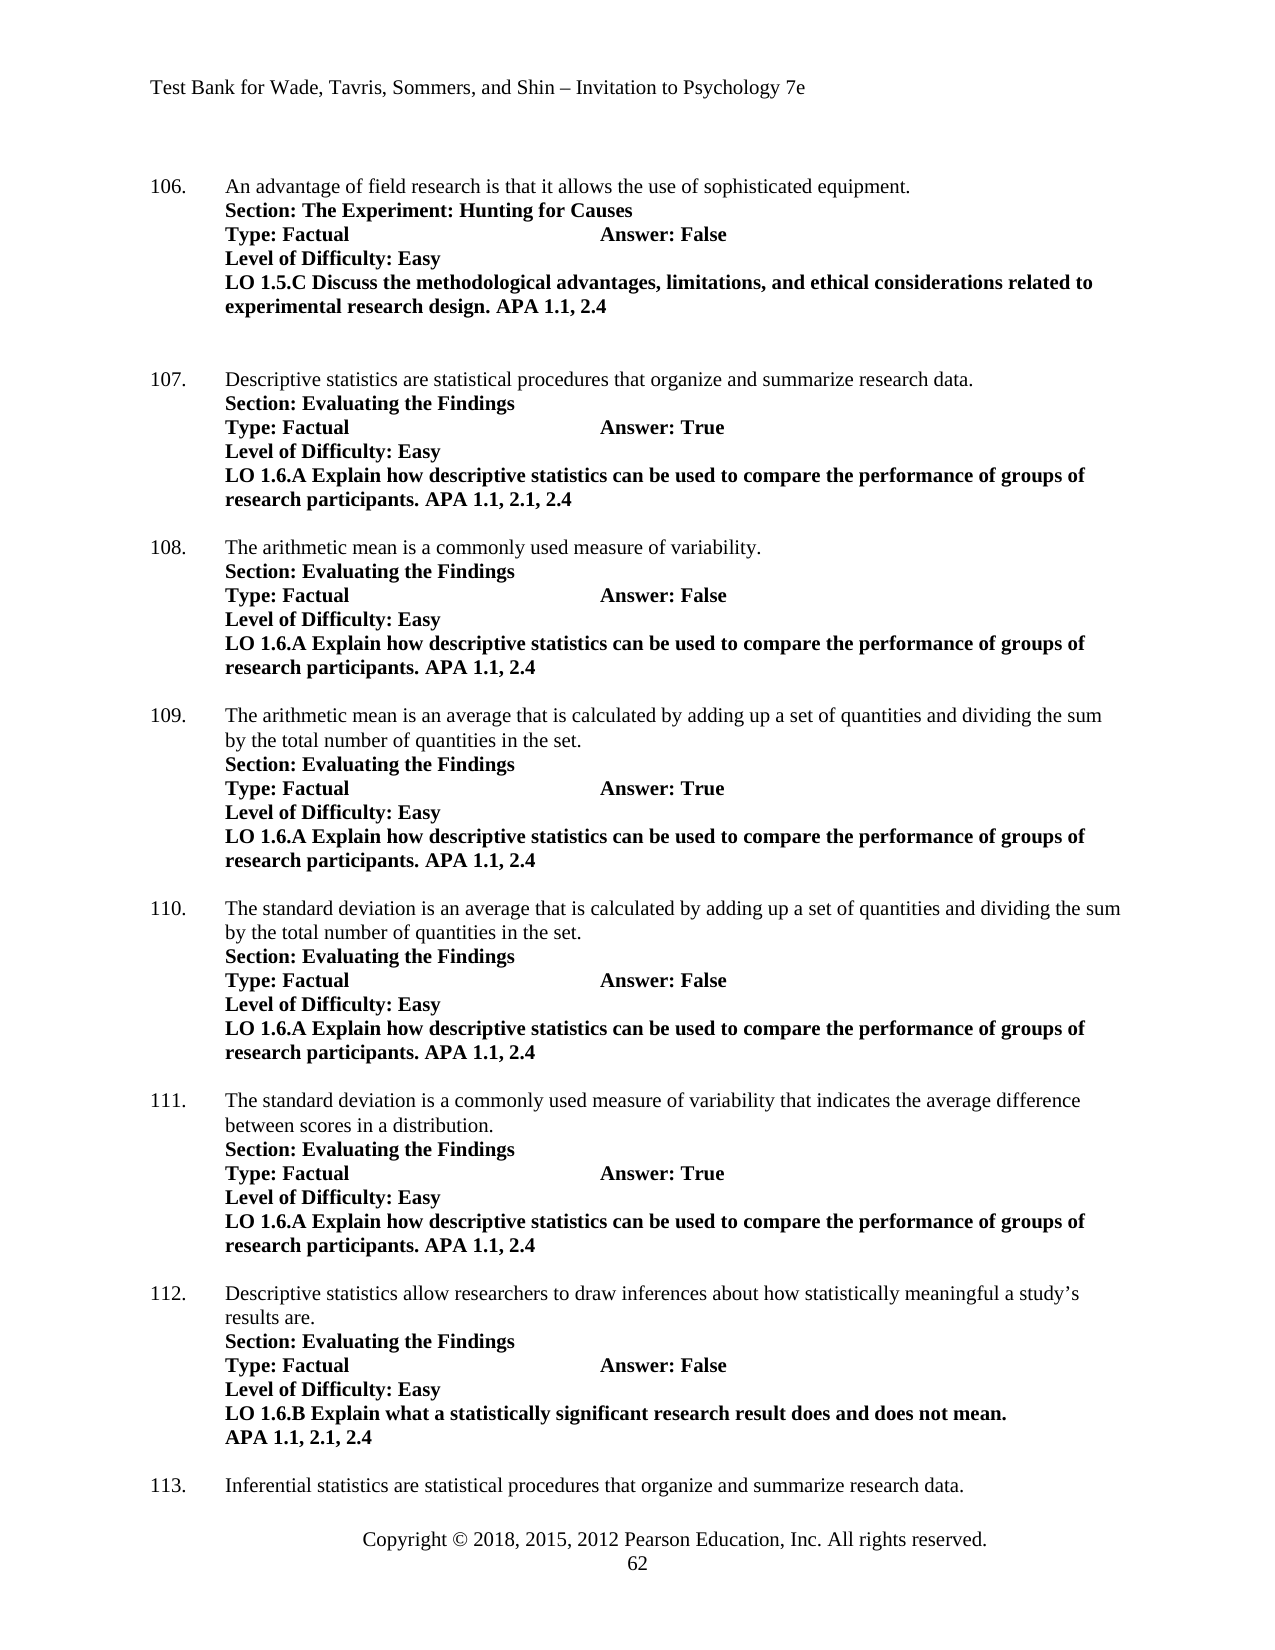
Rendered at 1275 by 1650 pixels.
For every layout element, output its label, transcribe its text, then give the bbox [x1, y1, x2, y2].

text Section: Evaluating the Findings [225, 1137, 1125, 1161]
text APA 1.1, 2.1, 2.4 [225, 1425, 1125, 1449]
text 106. An advantage of field research is that it allows the use of sophisticated equipment. [150, 174, 1125, 198]
text LO 1.6.A Explain how descriptive statistics can be used to compare the performance of groups of research participants. APA 1.1, 2.4 [225, 1209, 1125, 1257]
text 108. The arithmetic mean is a commonly used measure of variability. [150, 535, 1125, 559]
text Level of Difficulty: Easy [225, 992, 1125, 1016]
text Section: The Experiment: Hunting for Causes [225, 198, 1125, 222]
text Type: Factual Answer: True [225, 415, 1125, 439]
text Level of Difficulty: Easy [225, 439, 1125, 463]
text Type: Factual Answer: True [225, 776, 1125, 800]
text Level of Difficulty: Easy [225, 246, 1125, 270]
text LO 1.5.C Discuss the methodological advantages, limitations, and ethical considerations related to experimental research design. APA 1.1, 2.4 [225, 270, 1125, 318]
text 112. Descriptive statistics allow researchers to draw inferences about how statistically meaningful a study’s results are. [150, 1281, 1125, 1329]
text Section: Evaluating the Findings [225, 1329, 1125, 1353]
text Type: Factual Answer: False [225, 222, 1125, 246]
text LO 1.6.A Explain how descriptive statistics can be used to compare the performance of groups of research participants. APA 1.1, 2.4 [225, 1016, 1125, 1064]
text Type: Factual Answer: False [225, 583, 1125, 607]
text Type: Factual Answer: True [225, 1161, 1125, 1185]
text Level of Difficulty: Easy [225, 800, 1125, 824]
text 111. The standard deviation is a commonly used measure of variability that indicates the average difference between scores in a distribution. [150, 1088, 1125, 1137]
text 107. Descriptive statistics are statistical procedures that organize and summarize research data. [150, 367, 1125, 391]
text Section: Evaluating the Findings [225, 752, 1125, 776]
text Section: Evaluating the Findings [225, 391, 1125, 415]
text Level of Difficulty: Easy [225, 1185, 1125, 1209]
text LO 1.6.A Explain how descriptive statistics can be used to compare the performance of groups of research participants. APA 1.1, 2.4 [225, 824, 1125, 872]
text LO 1.6.A Explain how descriptive statistics can be used to compare the performance of groups of research participants. APA 1.1, 2.4 [225, 631, 1125, 679]
text Type: Factual Answer: False [225, 1353, 1125, 1377]
text 110. The standard deviation is an average that is calculated by adding up a set of quantities and dividing the sum by the total number of quantities in the set. [150, 896, 1125, 944]
text Section: Evaluating the Findings [225, 944, 1125, 968]
text Level of Difficulty: Easy [225, 607, 1125, 631]
text 109. The arithmetic mean is an average that is calculated by adding up a set of quantities and dividing the sum by the total number of quantities in the set. [150, 703, 1125, 752]
text LO 1.6.B Explain what a statistically significant research result does and does not mean. [225, 1401, 1125, 1425]
text 113. Inferential statistics are statistical procedures that organize and summarize research data. [150, 1473, 1125, 1497]
text Section: Evaluating the Findings [225, 559, 1125, 583]
text Type: Factual Answer: False [225, 968, 1125, 992]
text LO 1.6.A Explain how descriptive statistics can be used to compare the performance of groups of research participants. APA 1.1, 2.1, 2.4 [225, 463, 1125, 511]
text Level of Difficulty: Easy [225, 1377, 1125, 1401]
